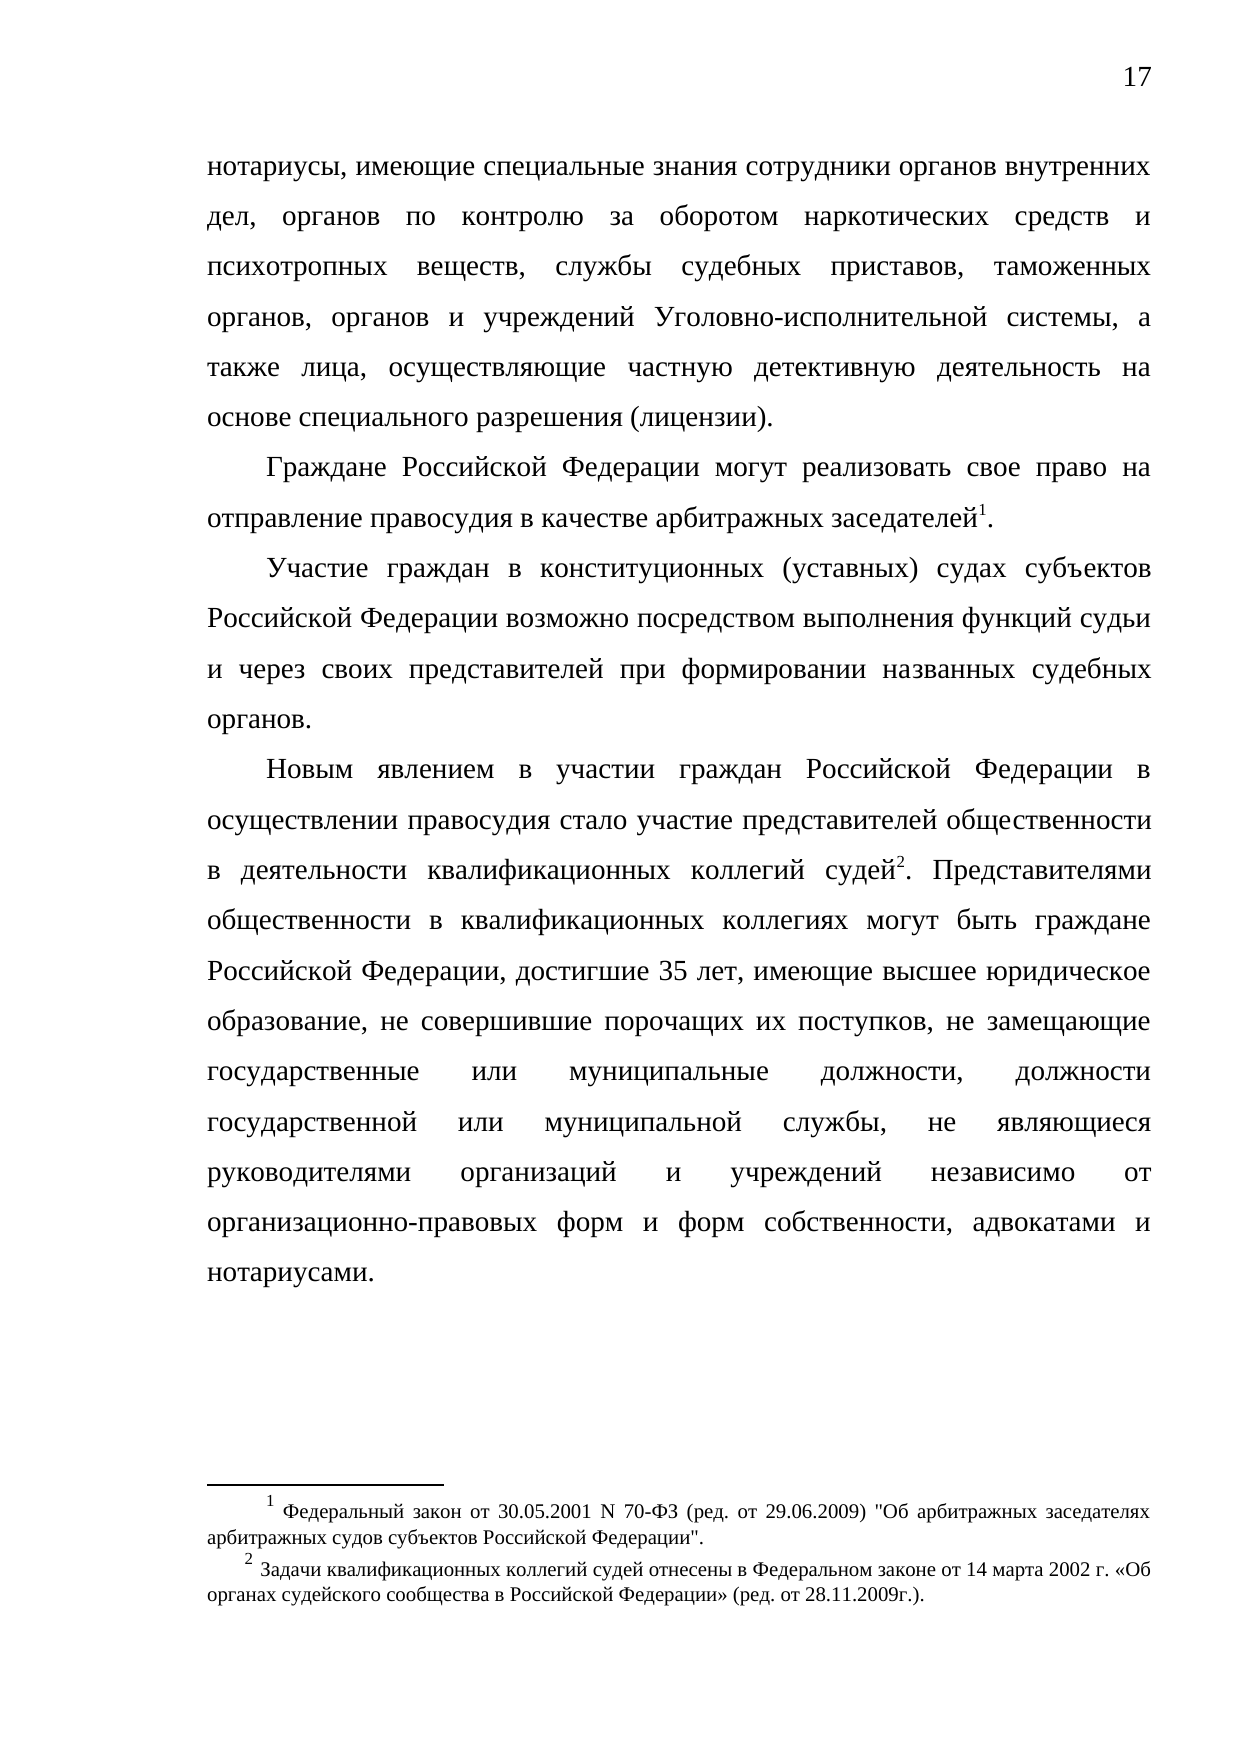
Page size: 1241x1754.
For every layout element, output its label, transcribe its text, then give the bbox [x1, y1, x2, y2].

text Участие граждан в конституционных (уставных) судах субъектов Российской Федерации возможно посредством выполнения функций судьи и через своих представителей при формировании названных судебных органов. [207, 550, 1152, 735]
text Граждане Российской Федерации могут реализовать свое право на отправление правосудия в качестве арбитражных заседателей. [207, 449, 1152, 533]
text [207, 148, 1152, 433]
text Новым явлением в участии граждан Российской Федерации в осуществлении правосудия стало участие представителей общественности в деятельности квалификационных коллегий судей. Представителями общественности в квалификационных коллегиях могут быть граждане Российской Федерации, достигшие 35 лет, имеющие высшее юридическое образование, не совершившие порочащих их поступков, не замещающие государственные или муниципальные должности, должности государственной или муниципальной службы, не являющиеся руководителями организаций и учреждений независимо от организационно-правовых форм и форм собственности, адвокатами и нотариусами. [207, 751, 1152, 1288]
